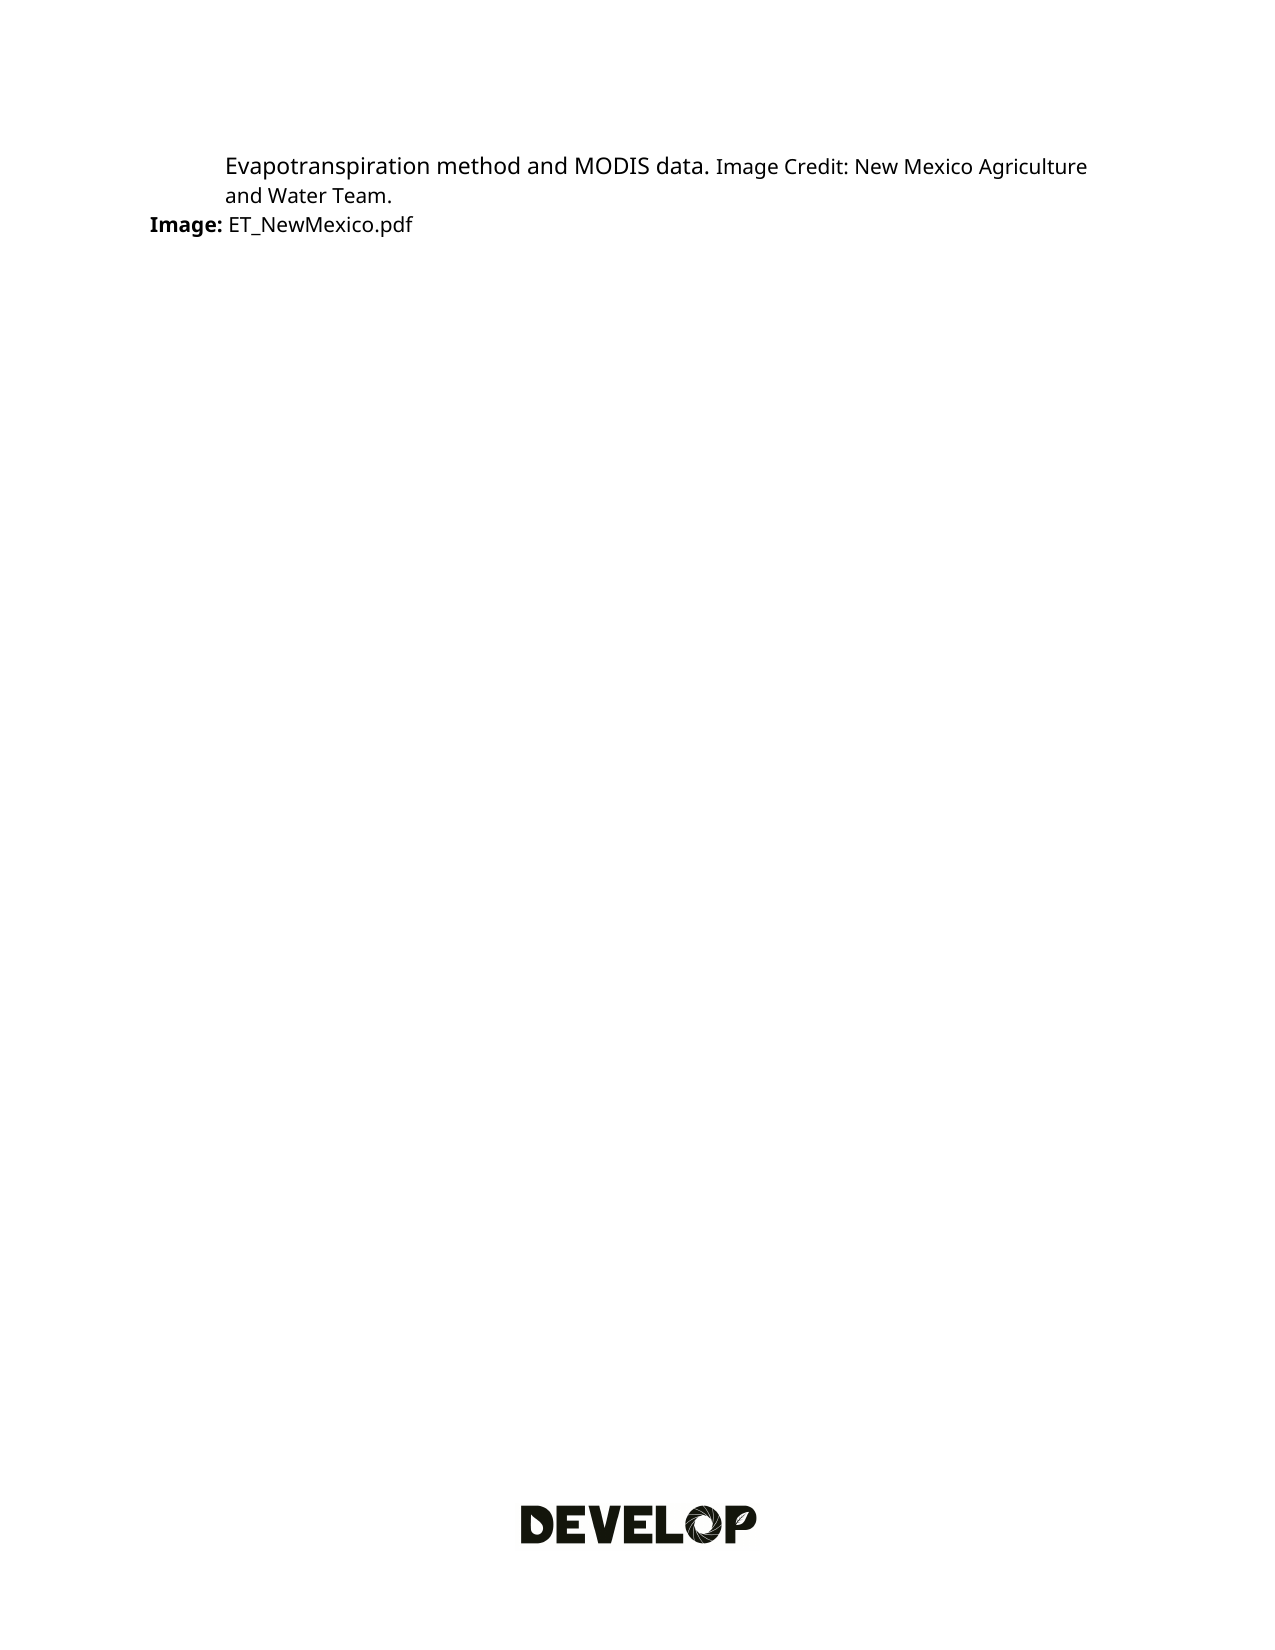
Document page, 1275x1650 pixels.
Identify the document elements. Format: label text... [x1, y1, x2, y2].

text Image: ET_NewMexico.pdf [150, 210, 1125, 238]
picture [514, 1503, 761, 1551]
